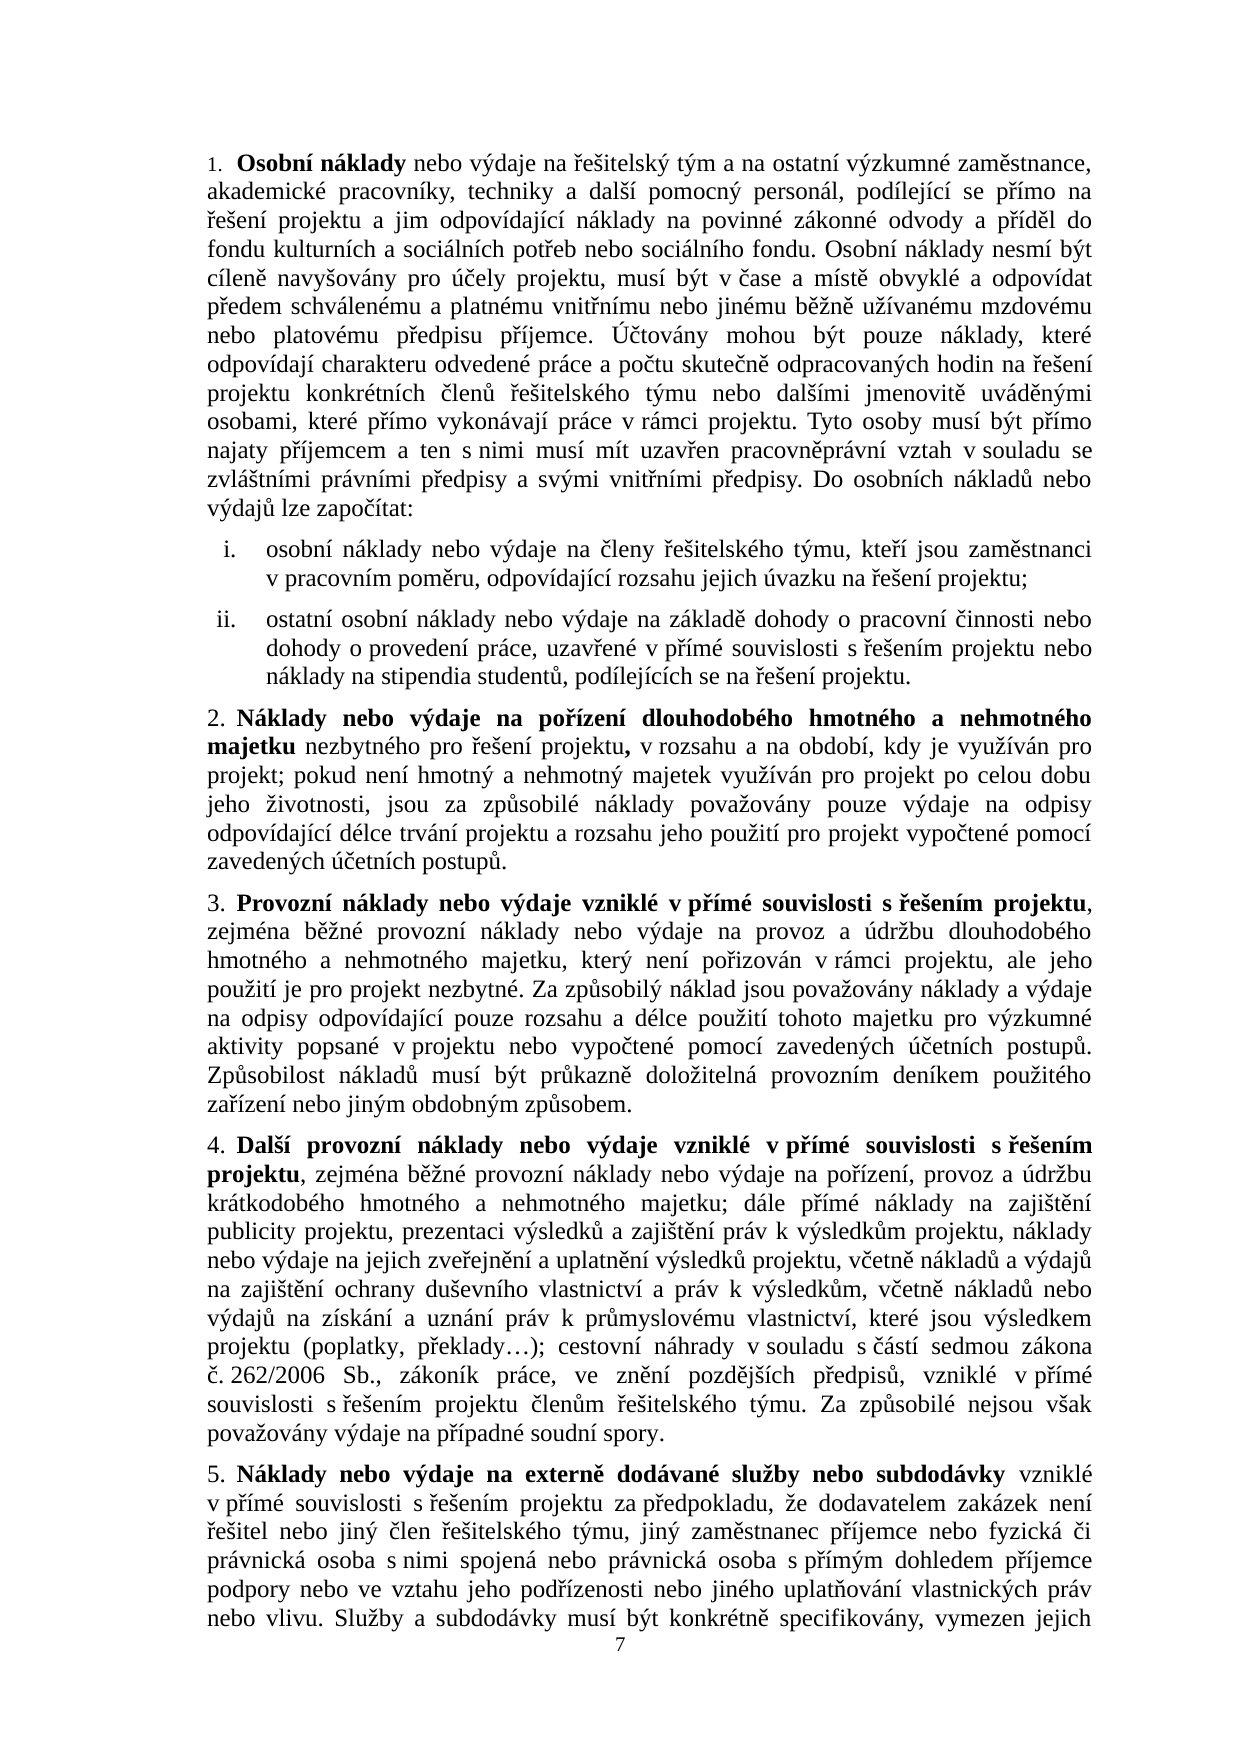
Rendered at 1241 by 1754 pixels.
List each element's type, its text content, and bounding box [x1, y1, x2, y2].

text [207, 1459, 1092, 1631]
list osobní náklady nebo výdaje na členy řešitelského týmu, kteří jsou zaměstnanci v pracovním poměru, odpovídající rozsahu jejich úvazku na řešení projektu; [236, 534, 1092, 591]
text 3. Provozní náklady nebo výdaje vzniklé v přímé souvislosti s řešením projektu, zejména běžné provozní náklady nebo výdaje na provoz a údržbu dlouhodobého hmotného a nehmotného majetku, který není pořizován v rámci projektu, ale jeho použití je pro projekt nezbytné. Za způsobilý náklad jsou považovány náklady a výdaje na odpisy odpovídající pouze rozsahu a délce použití tohoto majetku pro výzkumné aktivity popsané v projektu nebo vypočtené pomocí zavedených účetních postupů. Způsobilost nákladů musí být průkazně doložitelná provozním deníkem použitého zařízení nebo jiným obdobným způsobem. [207, 888, 1092, 1118]
list 4. Další provozní náklady nebo výdaje vzniklé v přímé souvislosti s řešením projektu, zejména běžné provozní náklady nebo výdaje na pořízení, provoz a údržbu krátkodobého hmotného a nehmotného majetku; dále přímé náklady na zajištění publicity projektu, prezentaci výsledků a zajištění práv k výsledkům projektu, náklady nebo výdaje na jejich zveřejnění a uplatnění výsledků projektu, včetně nákladů a výdajů na zajištění ochrany duševního vlastnictví a práv k výsledkům, včetně nákladů nebo výdajů na získání a uznání práv k průmyslovému vlastnictví, které jsou výsledkem projektu (poplatky, překlady…); cestovní náhrady v souladu s částí sedmou zákona č. 262/2006 Sb., zákoník práce, ve znění pozdějších předpisů, vzniklé v přímé souvislosti s řešením projektu členům řešitelského týmu. Za způsobilé nejsou však považovány výdaje na případné soudní spory. [207, 1130, 1092, 1446]
list Osobní náklady nebo výdaje na řešitelský tým a na ostatní výzkumné zaměstnance, akademické pracovníky, techniky a další pomocný personál, podílející se přímo na řešení projektu a jim odpovídající náklady na povinné zákonné odvody a příděl do fondu kulturních a sociálních potřeb nebo sociálního fondu. Osobní náklady nesmí být cíleně navyšovány pro účely projektu, musí být v čase a místě obvyklé a odpovídat předem schválenému a platnému vnitřnímu nebo jinému běžně užívanému mzdovému nebo platovému předpisu příjemce. Účtovány mohou být pouze náklady, které odpovídají charakteru odvedené práce a počtu skutečně odpracovaných hodin na řešení projektu konkrétních členů řešitelského týmu nebo dalšími jmenovitě uváděnými osobami, které přímo vykonávají práce v rámci projektu. Tyto osoby musí být přímo najaty příjemcem a ten s nimi musí mít uzavřen pracovněprávní vztah v souladu se zvláštními právními předpisy a svými vnitřními předpisy. Do osobních nákladů nebo výdajů lze započítat: [207, 148, 1092, 521]
list 2. Náklady nebo výdaje na pořízení dlouhodobého hmotného a nehmotného majetku nezbytného pro řešení projektu, v rozsahu a na období, kdy je využíván pro projekt; pokud není hmotný a nehmotný majetek využíván pro projekt po celou dobu jeho životnosti, jsou za způsobilé náklady považovány pouze výdaje na odpisy odpovídající délce trvání projektu a rozsahu jeho použití pro projekt vypočtené pomocí zavedených účetních postupů. [207, 703, 1092, 875]
list ostatní osobní náklady nebo výdaje na základě dohody o pracovní činnosti nebo dohody o provedení práce, uzavřené v přímé souvislosti s řešením projektu nebo náklady na stipendia studentů, podílejících se na řešení projektu. [236, 604, 1092, 690]
